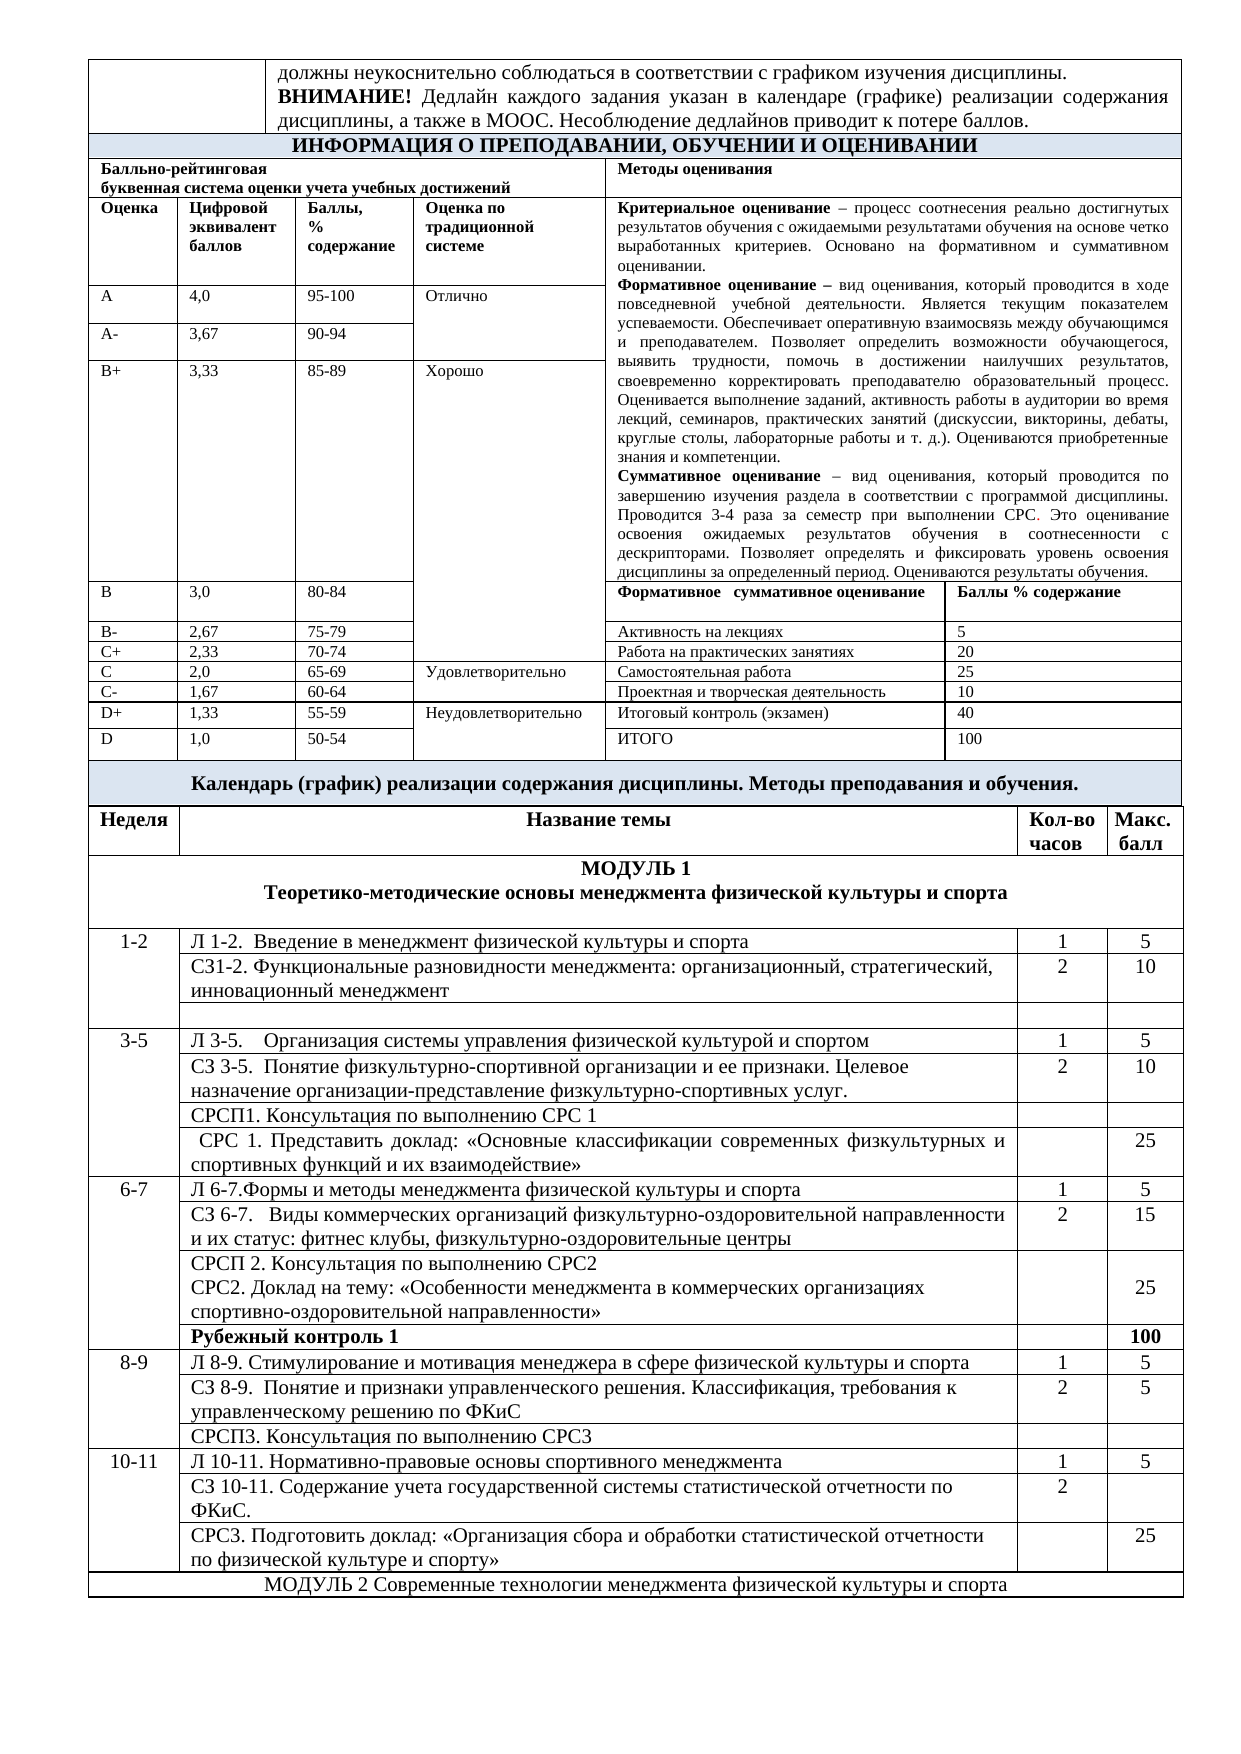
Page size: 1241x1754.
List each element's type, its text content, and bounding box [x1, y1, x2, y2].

table_cell 4,0 [178, 286, 295, 322]
table_cell Баллы % содержание [946, 582, 1181, 621]
table_header Макс. балл [1108, 807, 1183, 855]
table_cell Самостоятельная работа [606, 662, 944, 681]
table_cell 6-7 [89, 1177, 179, 1348]
table_cell A [89, 286, 177, 322]
table_cell [1018, 1128, 1107, 1176]
table_cell 10 [1108, 1054, 1183, 1102]
table_cell 2 [1018, 954, 1107, 1002]
table_cell Цифровой эквивалент баллов [178, 198, 295, 285]
table_cell 3-5 [89, 1029, 179, 1176]
table_cell Баллы, % содержание [296, 198, 413, 285]
table_cell B- [89, 622, 177, 641]
table_cell 65-69 [296, 662, 413, 681]
table_cell 50-54 [296, 729, 413, 760]
table_cell Формативное суммативное оценивание [606, 582, 944, 621]
table_cell Хорошо [414, 361, 605, 661]
table_cell 100 [946, 729, 1181, 760]
table_cell B [89, 582, 177, 621]
table_cell 1,33 [178, 703, 295, 727]
table_cell ИТОГО [606, 729, 944, 760]
table_cell Л 10-11. Нормативно-правовые основы спортивного менеджмента [180, 1449, 1017, 1473]
table_cell 1 [1018, 1029, 1107, 1052]
table_cell ИНФОРМАЦИЯ О ПРЕПОДАВАНИИ, ОБУЧЕНИИ И ОЦЕНИВАНИИ [89, 134, 1181, 157]
table_cell Проектная и творческая деятельность [606, 682, 944, 701]
table_cell 25 [946, 662, 1181, 681]
table_cell Итоговый контроль (экзамен) [606, 703, 944, 727]
table_cell 1 [1018, 1449, 1107, 1473]
table_cell МОДУЛЬ 2 Современные технологии менеджмента физической культуры и спорта [89, 1573, 1183, 1596]
table_cell Работа на практических занятиях [606, 642, 944, 661]
table_cell 25 [1108, 1128, 1183, 1176]
table_cell СРСП1. Консультация по выполнению СРС 1 [180, 1103, 1017, 1127]
table_cell C [89, 662, 177, 681]
table_cell 85-89 [296, 361, 413, 581]
table_cell 5 [1108, 1350, 1183, 1374]
table_cell 2 [1018, 1474, 1107, 1522]
table_cell [1108, 1003, 1183, 1027]
table_cell 25 [1108, 1523, 1183, 1571]
table_cell СРСП3. Консультация по выполнению СРС3 [180, 1424, 1017, 1448]
table_cell 1 [1018, 929, 1107, 953]
table_cell Л 1-2. Введение в менеджмент физической культуры и спорта [180, 929, 1017, 953]
table_cell СРСП 2. Консультация по выполнению СРС2 СРС2. Доклад на тему: «Особенности менеджмента в коммерческих организациях спортивно-оздоровительной направленности» [180, 1251, 1017, 1323]
table_cell [180, 1003, 1017, 1027]
table_cell 40 [946, 703, 1181, 727]
table_cell B+ [89, 361, 177, 581]
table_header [266, 60, 1181, 132]
table_header Кол-во часов [1018, 807, 1107, 855]
table_cell [1018, 1523, 1107, 1571]
table_header Неделя [89, 807, 179, 855]
table_cell 2 [1018, 1054, 1107, 1102]
table_cell 15 [1108, 1202, 1183, 1250]
table_cell СЗ1-2. Функциональные разновидности менеджмента: организационный, стратегический, инновационный менеджмент [180, 954, 1017, 1002]
table_cell Балльно-рейтинговая буквенная система оценки учета учебных достижений [89, 159, 605, 197]
table_header Название темы [180, 807, 1017, 855]
table_cell МОДУЛЬ 1 Теоретико-методические основы менеджмента физической культуры и спорта [89, 856, 1183, 928]
table_cell 5 [1108, 1029, 1183, 1052]
table_cell Методы оценивания [606, 159, 1181, 197]
table_cell 20 [946, 642, 1181, 661]
table_cell Л 8-9. Стимулирование и мотивация менеджера в сфере физической культуры и спорта [180, 1350, 1017, 1374]
table_cell 10 [1108, 954, 1183, 1002]
table_cell 90-94 [296, 324, 413, 360]
table_cell 3,33 [178, 361, 295, 581]
table_cell 2,0 [178, 662, 295, 681]
table_cell Л 6-7.Формы и методы менеджмента физической культуры и спорта [180, 1177, 1017, 1201]
table_cell [1108, 1474, 1183, 1522]
table_cell 55-59 [296, 703, 413, 727]
table_cell 1-2 [89, 929, 179, 1027]
table_cell 1,67 [178, 682, 295, 701]
table_cell 70-74 [296, 642, 413, 661]
table_cell Удовлетворительно [414, 662, 605, 701]
table_cell Оценка [89, 198, 177, 285]
table_cell [1018, 1103, 1107, 1127]
table_cell 3,67 [178, 324, 295, 360]
table_cell Активность на лекциях [606, 622, 944, 641]
table_cell Календарь (график) реализации содержания дисциплины. Методы преподавания и обучения. [89, 761, 1181, 804]
table_cell СЗ 8-9. Понятие и признаки управленческого решения. Классификация, требования к управленческому решению по ФКиС [180, 1375, 1017, 1423]
table_cell C+ [89, 642, 177, 661]
table_cell 5 [1108, 1375, 1183, 1423]
table_cell СЗ 6-7. Виды коммерческих организаций физкультурно-оздоровительной направленности и их статус: фитнес клубы, физкультурно-оздоровительные центры [180, 1202, 1017, 1250]
table_cell 2,33 [178, 642, 295, 661]
table_cell [1018, 1325, 1107, 1348]
table_cell Л 3-5. Организация системы управления физической культурой и спортом [180, 1029, 1017, 1052]
table_cell 2 [1018, 1375, 1107, 1423]
table_cell СЗ 3-5. Понятие физкультурно-спортивной организации и ее признаки. Целевое назначение организации-представление физкультурно-спортивных услуг. [180, 1054, 1017, 1102]
table_cell 5 [1108, 929, 1183, 953]
table_cell 80-84 [296, 582, 413, 621]
table_cell 75-79 [296, 622, 413, 641]
table_cell 5 [1108, 1449, 1183, 1473]
table_cell СРС3. Подготовить доклад: «Организация сбора и обработки статистической отчетности по физической культуре и спорту» [180, 1523, 1017, 1571]
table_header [89, 60, 265, 132]
table_cell D [89, 729, 177, 760]
table_cell 1 [1018, 1177, 1107, 1201]
table_cell 3,0 [178, 582, 295, 621]
table_cell Рубежный контроль 1 [180, 1325, 1017, 1348]
table_cell 2,67 [178, 622, 295, 641]
table_cell 10-11 [89, 1449, 179, 1571]
table_cell СЗ 10-11. Содержание учета государственной системы статистической отчетности по ФКиС. [180, 1474, 1017, 1522]
table_cell A- [89, 324, 177, 360]
table_cell [1018, 1424, 1107, 1448]
table_cell C- [89, 682, 177, 701]
table_cell 5 [946, 622, 1181, 641]
table_cell 1 [1018, 1350, 1107, 1374]
table_cell Критериальное оценивание – процесс соотнесения реально достигнутых результатов обучения с ожидаемыми результатами обучения на основе четко выработанных критериев. Основано на формативном и суммативном оценивании. Формативное оценивание – вид оценивания, который проводится в ходе повседневной учебной деятельности. Является текущим показателем успеваемости. Обеспечивает оперативную взаимосвязь между обучающимся и преподавателем. Позволяет определить возможности обучающегося, выявить трудности, помочь в достижении наилучших результатов, своевременно корректировать преподавателю образовательный процесс. Оценивается выполнение заданий, активность работы в аудитории во время лекций, семинаров, практических занятий (дискуссии, викторины, дебаты, круглые столы, лабораторные работы и т. д.). Оцениваются приобретенные знания и компетенции. Суммативное оценивание – вид оценивания, который проводится по завершению изучения раздела в соответствии с программой дисциплины. Проводится 3-4 раза за семестр при выполнении СРС. Это оценивание освоения ожидаемых результатов обучения в соотнесенности с дескрипторами. Позволяет определять и фиксировать уровень освоения дисциплины за определенный период. Оцениваются результаты обучения. [606, 198, 1181, 581]
table_cell Неудовлетворительно [414, 703, 605, 760]
table_cell Отлично [414, 286, 605, 360]
table_cell 95-100 [296, 286, 413, 322]
table_cell 8-9 [89, 1350, 179, 1448]
table_cell 2 [1018, 1202, 1107, 1250]
table_cell [1018, 1251, 1107, 1323]
table_cell 25 [1108, 1251, 1183, 1323]
table_cell 60-64 [296, 682, 413, 701]
table_cell [1108, 1424, 1183, 1448]
table_cell 5 [1108, 1177, 1183, 1201]
table_cell СРС 1. Представить доклад: «Основные классификации современных физкультурных и спортивных функций и их взаимодействие» [180, 1128, 1017, 1176]
table_cell 100 [1108, 1325, 1183, 1348]
table_cell [1018, 1003, 1107, 1027]
table_cell 10 [946, 682, 1181, 701]
table_cell Оценка по традиционной системе [414, 198, 605, 285]
table_cell [1108, 1103, 1183, 1127]
table_cell 1,0 [178, 729, 295, 760]
table_cell D+ [89, 703, 177, 727]
